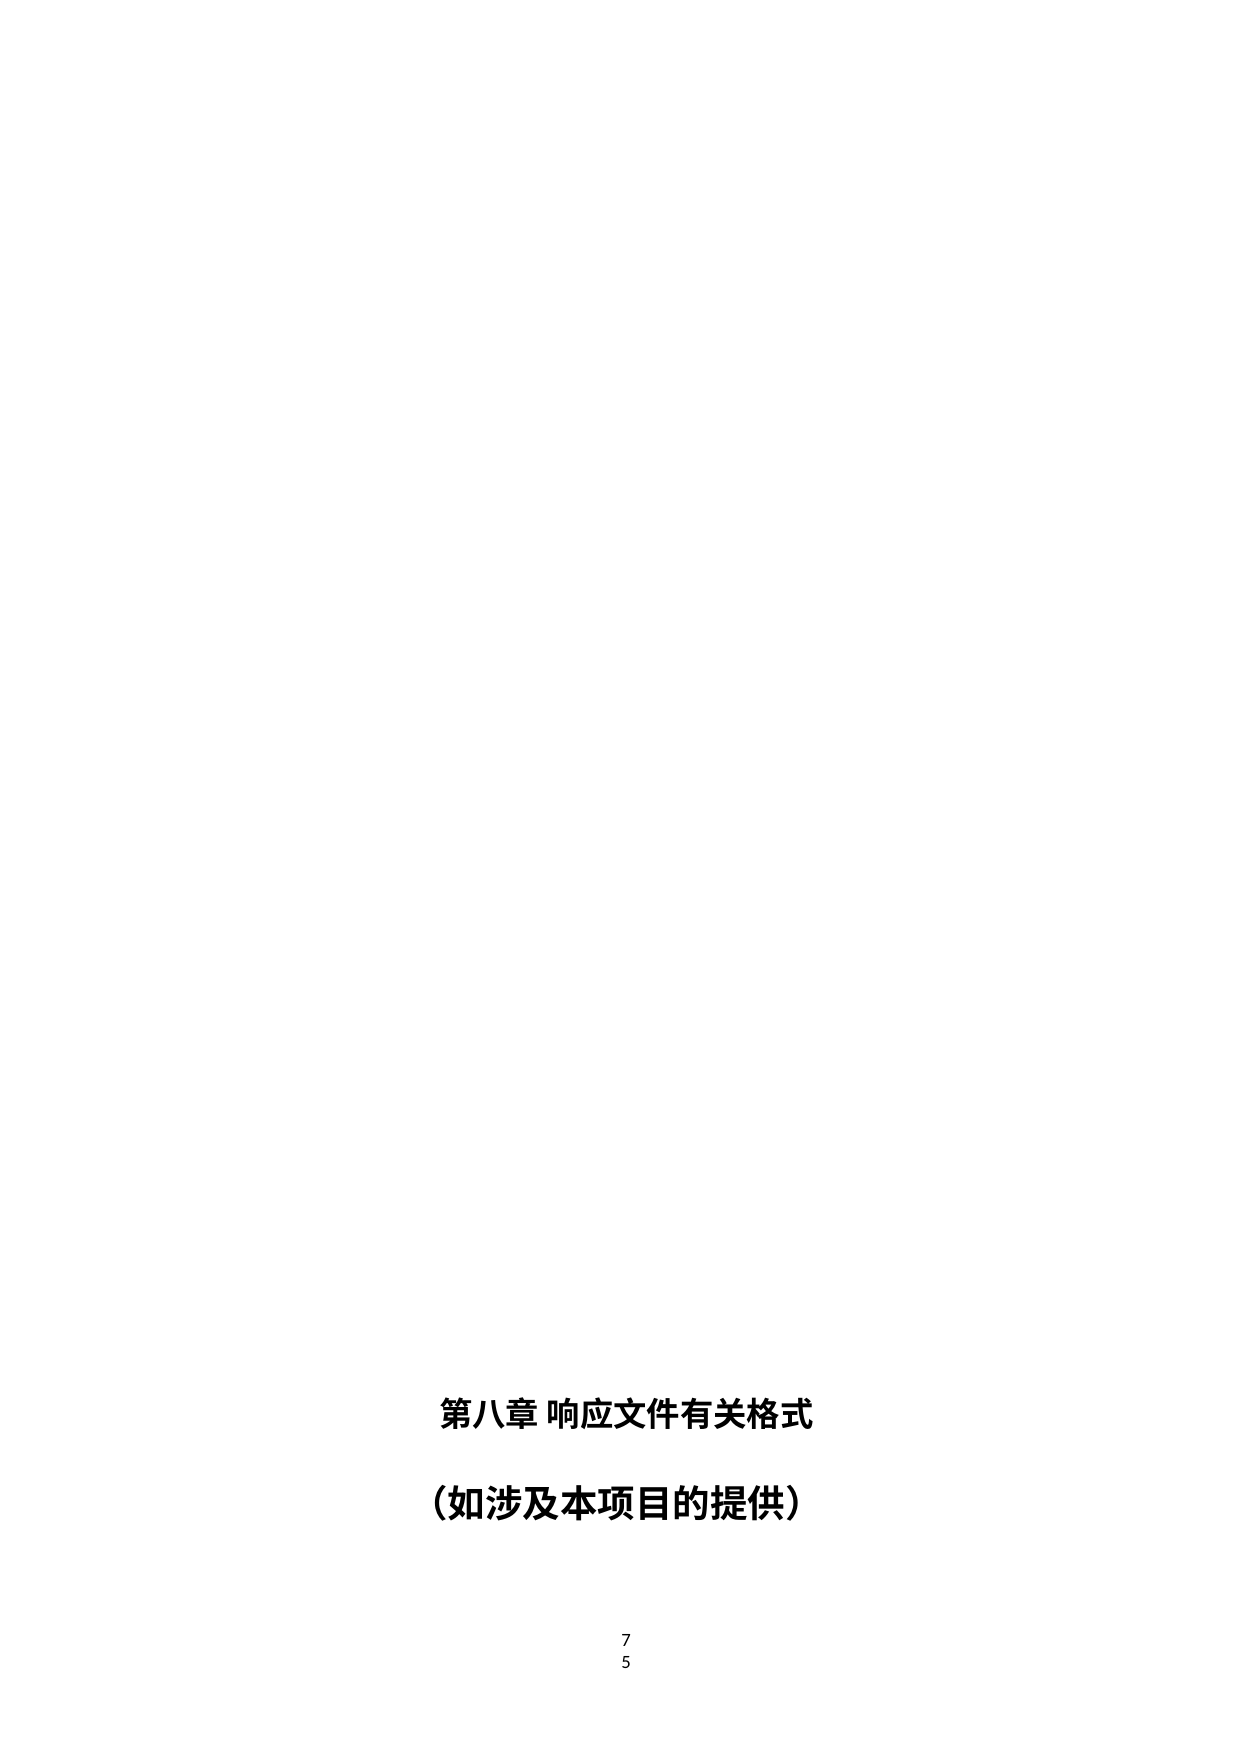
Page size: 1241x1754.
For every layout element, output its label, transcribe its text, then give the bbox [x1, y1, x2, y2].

text （如涉及本项目的提供） [165, 1468, 1087, 1533]
text 第八章 响应文件有关格式 [165, 1379, 1087, 1444]
